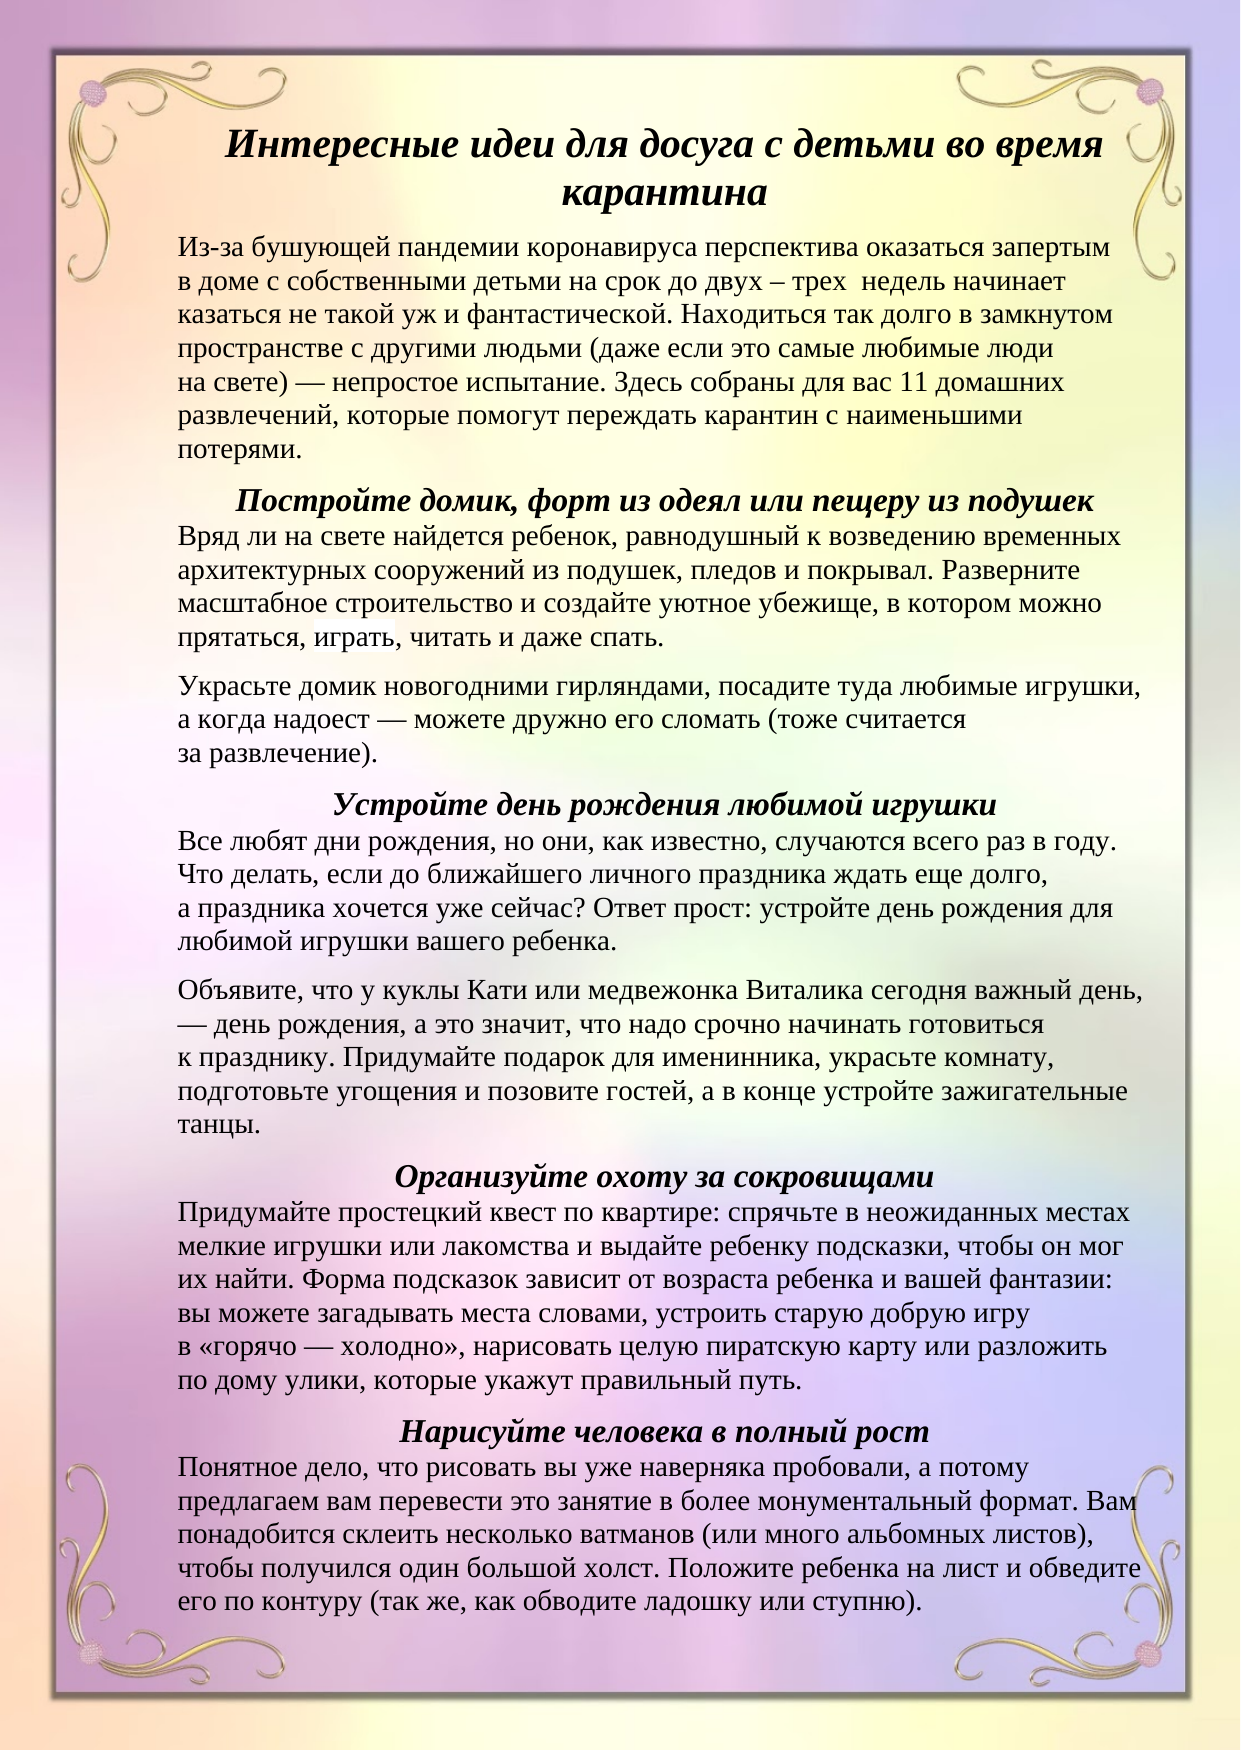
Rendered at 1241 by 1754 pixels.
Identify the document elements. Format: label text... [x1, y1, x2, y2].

text Украсьте домик новогодними гирляндами, посадите туда любимые игрушки, а когда надоест — можете дружно его сломать (тоже считается за развлечение). [177, 668, 1152, 769]
text Вряд ли на свете найдется ребенок, равнодушный к возведению временных архитектурных сооружений из подушек, пледов и покрывал. Разверните масштабное строительство и создайте уютное убежище, в котором можно прятаться, играть, читать и даже спать. [177, 518, 1152, 652]
subtitle Нарисуйте человека в полный рост [177, 1411, 1152, 1449]
text Объявите, что у куклы Кати или медвежонка Виталика сегодня важный день, — день рождения, а это значит, что надо срочно начинать готовиться к празднику. Придумайте подарок для именинника, украсьте комнату, подготовьте угощения и позовите гостей, а в конце устройте зажигательные танцы. [177, 972, 1152, 1140]
subtitle Организуйте охоту за сокровищами [177, 1156, 1152, 1194]
picture [0, 0, 1241, 1750]
text Понятное дело, что рисовать вы уже наверняка пробовали, а потому предлагаем вам перевести это занятие в более монументальный формат. Вам понадобится склеить несколько ватманов (или много альбомных листов), чтобы получился один большой холст. Положите ребенка на лист и обведите его по контуру (так же, как обводите ладошку или ступню). [177, 1449, 1152, 1617]
subtitle Устройте день рождения любимой игрушки [177, 784, 1152, 823]
text Все любят дни рождения, но они, как известно, случаются всего раз в году. Что делать, если до ближайшего личного праздника ждать еще долго, а праздника хочется уже сейчас? Ответ прост: устройте день рождения для любимой игрушки вашего ребенка. [177, 823, 1152, 957]
text Из-за бушующей пандемии коронавируса перспектива оказаться запертым в доме с собственными детьми на срок до двух – трех недель начинает казаться не такой уж и фантастической. Находиться так долго в замкнутом пространстве с другими людьми (даже если это самые любимые люди на свете) — непростое испытание. Здесь собраны для вас 11 домашних развлечений, которые помогут переждать карантин с наименьшими потерями. [177, 229, 1152, 464]
subtitle Постройте домик, форт из одеял или пещеру из подушек [177, 480, 1152, 518]
text Придумайте простецкий квест по квартире: спрячьте в неожиданных местах мелкие игрушки или лакомства и выдайте ребенку подсказки, чтобы он мог их найти. Форма подсказок зависит от возраста ребенка и вашей фантазии: вы можете загадывать места словами, устроить старую добрую игру в «горячо — холодно», нарисовать целую пиратскую карту или разложить по дому улики, которые укажут правильный путь. [177, 1194, 1152, 1395]
text Интересные идеи для досуга с детьми во время карантина [177, 118, 1152, 214]
